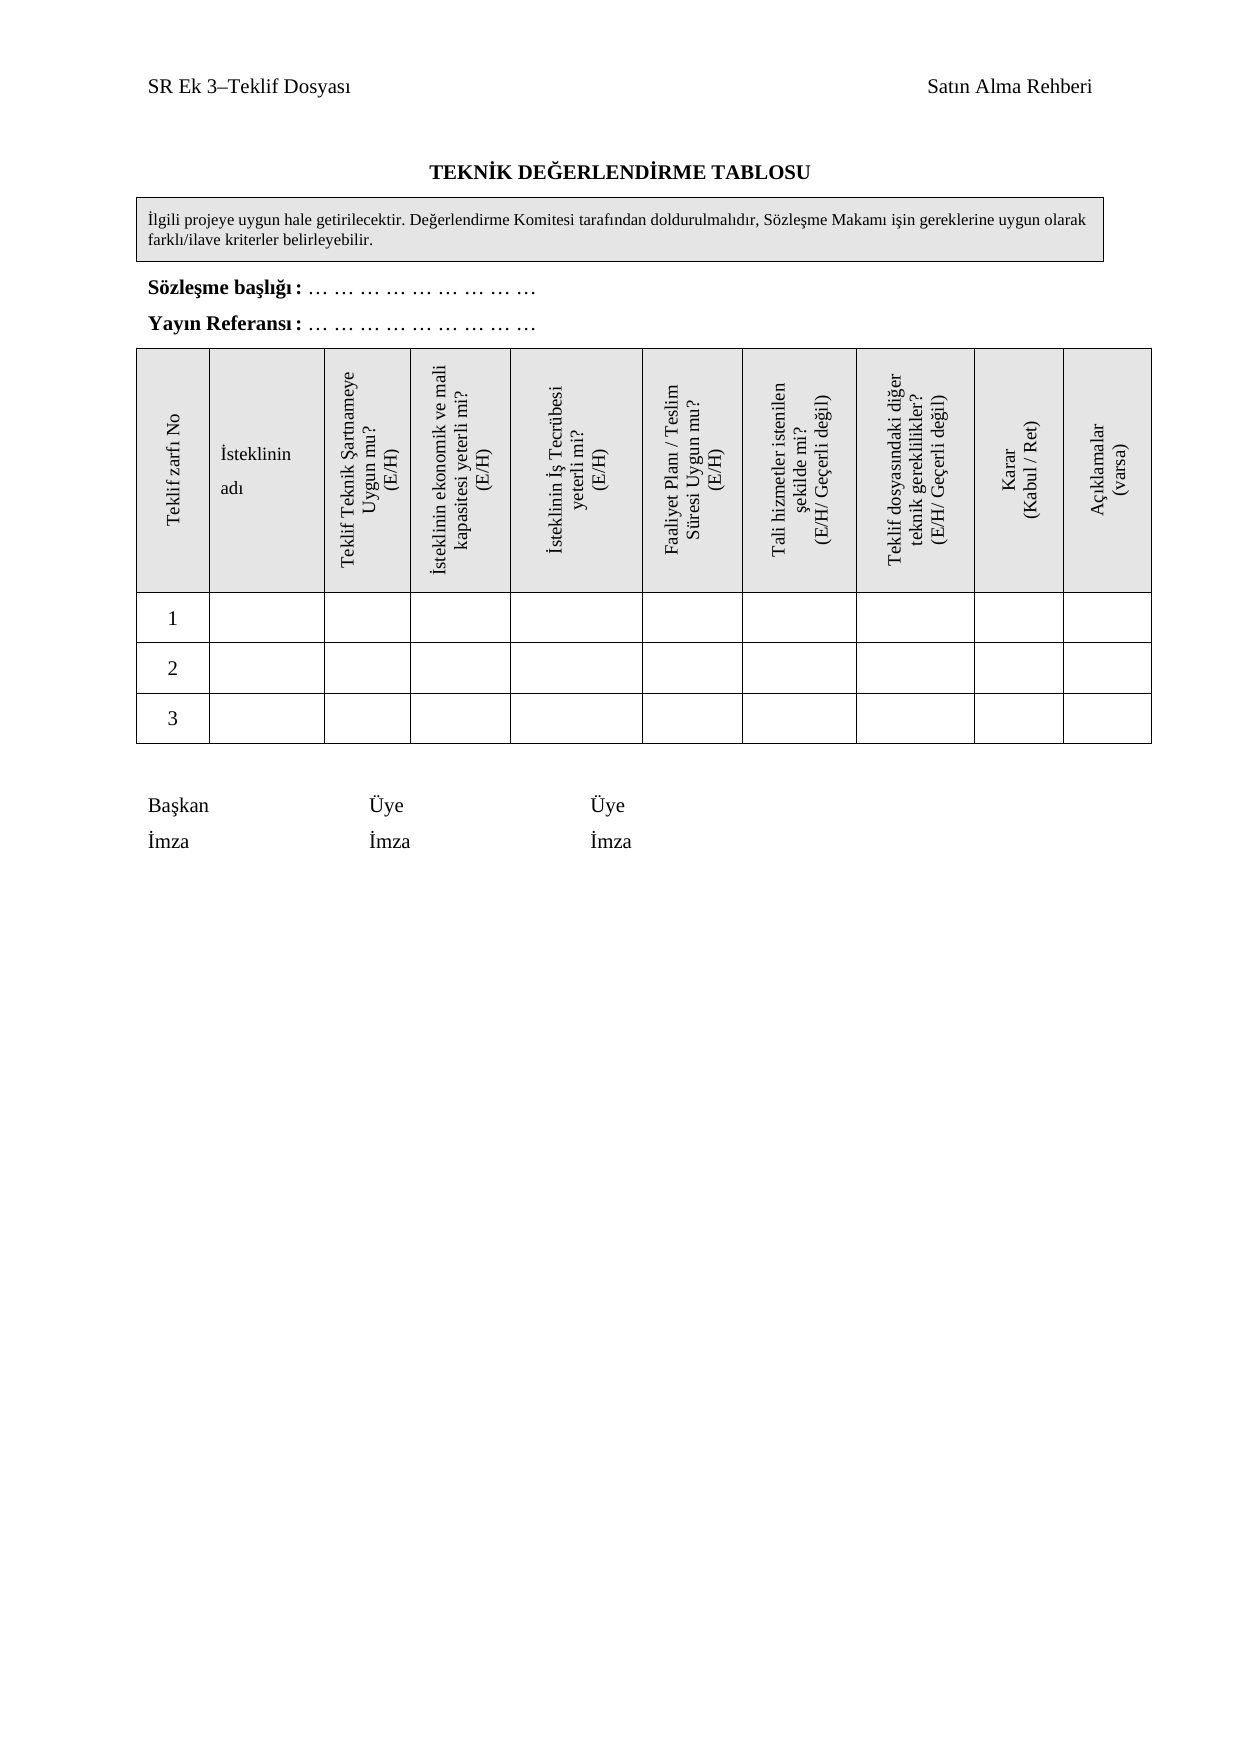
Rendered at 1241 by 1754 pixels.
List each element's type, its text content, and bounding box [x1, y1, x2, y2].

text Sözleşme başlığı : … … … … … … … … … [148, 274, 1093, 299]
table_cell [643, 643, 742, 692]
table_cell [975, 643, 1063, 692]
table_header Karar (Kabul / Ret) [975, 349, 1063, 592]
table_cell [210, 593, 324, 642]
table_header Teklif Teknik Şartnameye Uygun mu? (E/H) [325, 349, 410, 592]
text Başkan Üye Üye [148, 793, 1093, 817]
table_cell 2 [137, 643, 209, 692]
table_cell [325, 593, 410, 642]
table_cell [743, 643, 856, 692]
table_header İlgili projeye uygun hale getirilecektir. Değerlendirme Komitesi tarafından doldurulmalıdır, Sözleşme Makamı işin gereklerine uygun olarak farklı/ilave kriterler belirleyebilir. [137, 198, 1103, 261]
table_cell [643, 593, 742, 642]
table_cell [857, 694, 974, 742]
table_cell [511, 643, 642, 692]
table_cell [325, 694, 410, 742]
table_header Teklif zarfı No [137, 349, 209, 592]
table_cell [210, 643, 324, 692]
table_cell [743, 593, 856, 642]
text TEKNİK DEĞERLENDİRME TABLOSU [148, 160, 1093, 184]
table_cell [325, 643, 410, 692]
table_cell [743, 694, 856, 742]
table_cell [857, 593, 974, 642]
table_header İsteklinin ekonomik ve mali kapasitesi yeterli mi? (E/H) [411, 349, 510, 592]
table_cell [411, 643, 510, 692]
table_header Teklif dosyasındaki diğer teknik gereklilikler? (E/H/ Geçerli değil) [857, 349, 974, 592]
table_header İsteklinin İş Tecrübesi yeterli mi? (E/H) [511, 349, 642, 592]
table_cell [975, 593, 1063, 642]
table_header Açıklamalar (varsa) [1064, 349, 1151, 592]
table_cell [975, 694, 1063, 742]
table_cell [643, 694, 742, 742]
table_cell 3 [137, 694, 209, 742]
table_cell [411, 593, 510, 642]
table_header Tali hizmetler istenilen şekilde mi? (E/H/ Geçerli değil) [743, 349, 856, 592]
table_header Faaliyet Planı / Teslim Süresi Uygun mu? (E/H) [643, 349, 742, 592]
table_cell [411, 694, 510, 742]
table_cell [210, 694, 324, 742]
table_cell [857, 643, 974, 692]
table_header İsteklinin adı [210, 349, 324, 592]
table_cell [1064, 593, 1151, 642]
text Yayın Referansı : … … … … … … … … … [148, 311, 1093, 335]
text İmza İmza İmza [148, 829, 1093, 853]
table_cell [1064, 694, 1151, 742]
table_cell [1064, 643, 1151, 692]
table_cell [511, 593, 642, 642]
table_cell [511, 694, 642, 742]
table_cell 1 [137, 593, 209, 642]
